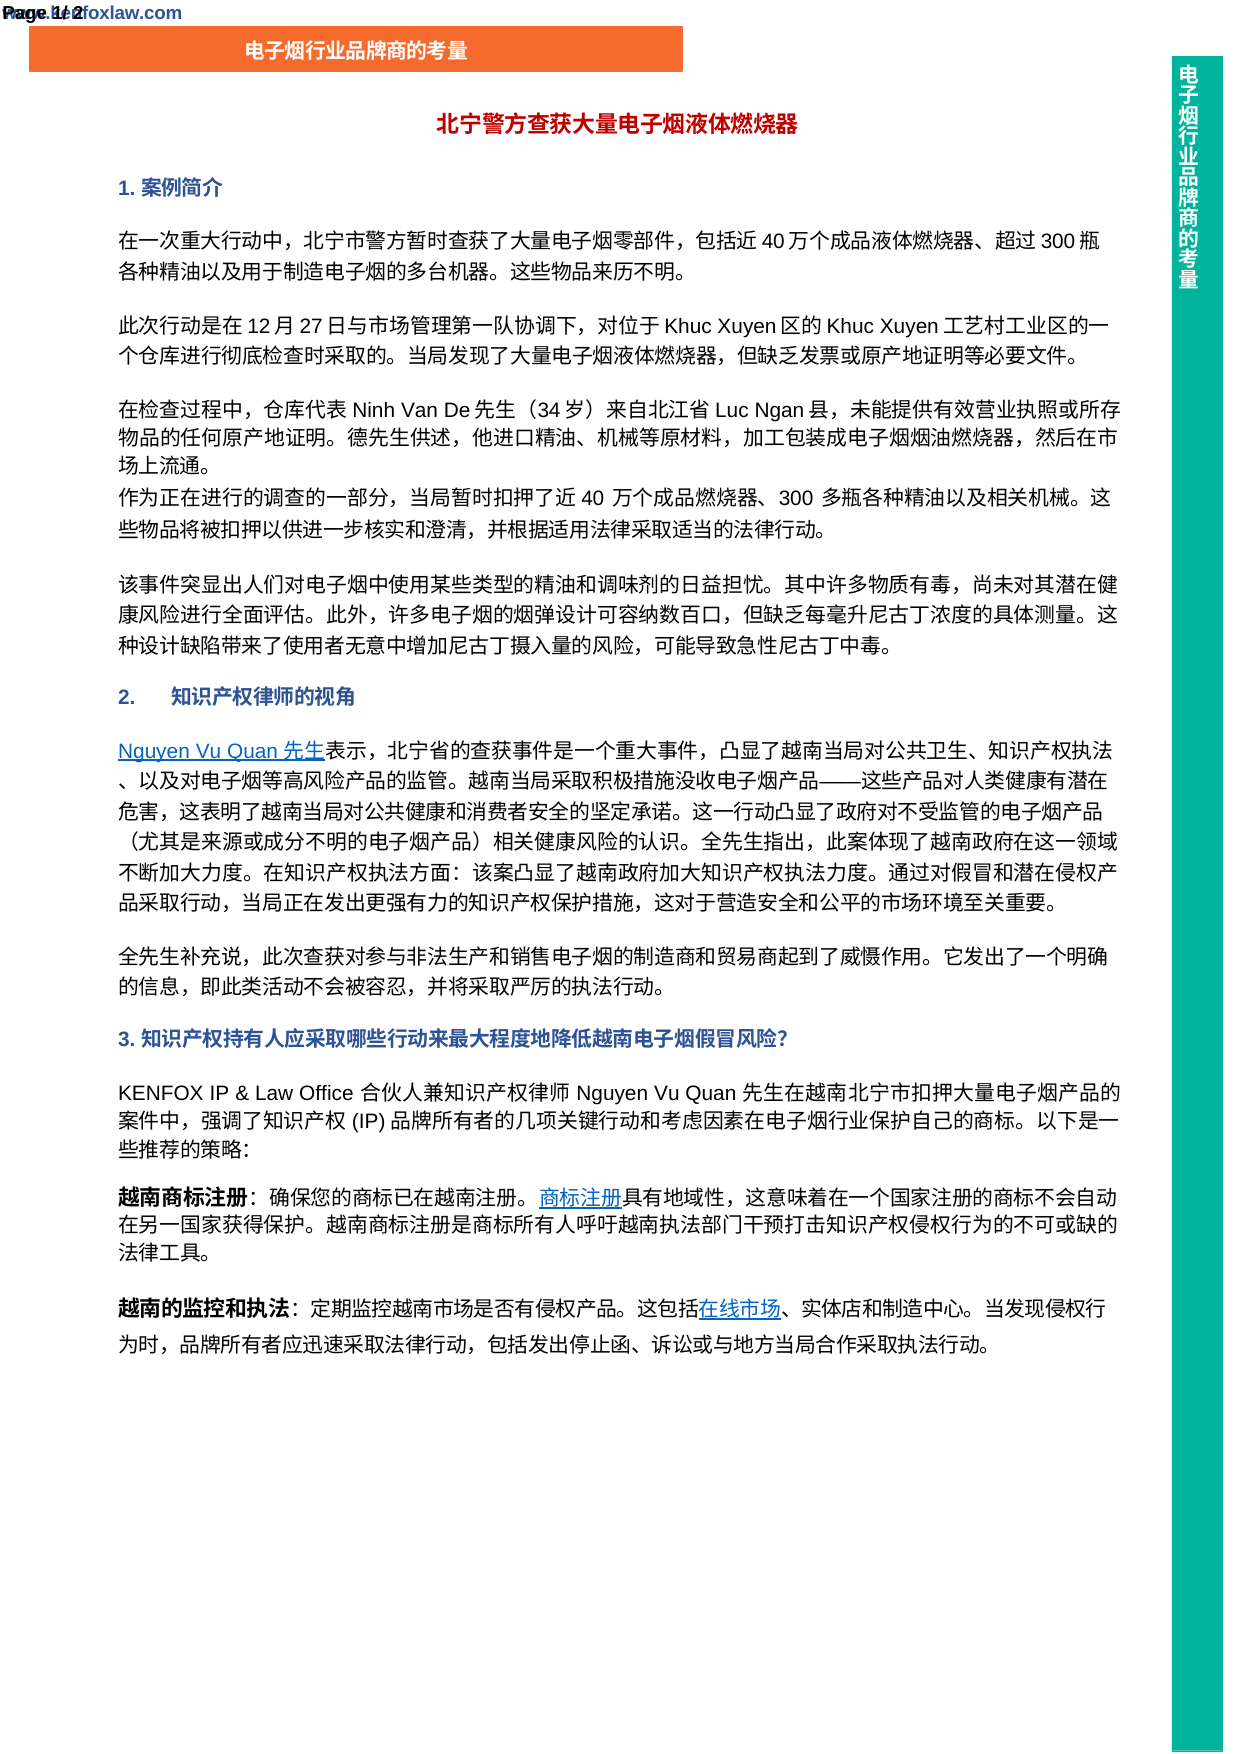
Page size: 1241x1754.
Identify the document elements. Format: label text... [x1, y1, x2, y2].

subtitle 北宁警方查获大量电子烟液体燃烧器 [437, 106, 1134, 139]
text （尤其是来源或成分不明的电子烟产品）相关健康风险的认识。全先生指出，此案体现了越南政府在这一领域不断加大力度。在知识产权执法方面：该案凸显了越南政府加大知识产权执法力度。通过对假冒和潜在侵权产品采取行动，当局正在发出更强有力的知识产权保护措施，这对于营造安全和公平的市场环境至关重要。 [118, 825, 1118, 916]
text 该事件突显出人们对电子烟中使用某些类型的精油和调味剂的日益担忧。其中许多物质有毒，尚未对其潜在健康风险进行全面评估。此外，许多电子烟的烟弹设计可容纳数百口，但缺乏每毫升尼古丁浓度的具体测量。这种设计缺陷带来了使用者无意中增加尼古丁摄入量的风险，可能导致急性尼古丁中毒。 [118, 568, 1119, 659]
text 、以及对电子烟等高风险产品的监管。越南当局采取积极措施没收电子烟产品——这些产品对人类健康有潜在危害，这表明了越南当局对公共健康和消费者安全的坚定承诺。这一行动凸显了政府对不受监管的电子烟产品 [118, 764, 1118, 825]
text 在一次重大行动中，北宁市警方暂时查获了大量电子烟零部件，包括近40万个成品液体燃烧器、超过300瓶各种精油以及用于制造电子烟的多台机器。这些物品来历不明。 [118, 224, 1114, 285]
subtitle 案例简介 [118, 171, 1134, 201]
text 些物品将被扣押以供进一步核实和澄清，并根据适用法律采取适当的法律行动。 [118, 513, 1134, 543]
text 此次行动是在12月27日与市场管理第一队协调下，对位于Khuc Xuyen区的Khuc Xuyen工艺村工业区的一个仓库进行彻底检查时采取的。当局发现了大量电子烟液体燃烧器，但缺乏发票或原产地证明等必要文件。 [118, 309, 1123, 370]
text 全先生补充说，此次查获对参与非法生产和销售电子烟的制造商和贸易商起到了威慑作用。它发出了一个明确的信息，即此类活动不会被容忍，并将采取严厉的执法行动。 [118, 940, 1118, 1001]
subtitle 知识产权持有人应采取哪些行动来最大程度地降低越南电子烟假冒风险？ [118, 1022, 1134, 1052]
text KENFOX IP & Law Office 合伙人兼知识产权律师 Nguyen Vu Quan 先生在越南北宁市扣押大量电子烟产品的案件中，强调了知识产权 (IP) 品牌所有者的几项关键行动和考虑因素在电子烟行业保护自己的商标。以下是一些推荐的策略： [118, 1077, 1122, 1163]
text 在检查过程中，仓库代表Ninh Van De先生（34岁）来自北江省Luc Ngan县，未能提供有效营业执照或所存物品的任何原产地证明。德先生供述，他进口精油、机械等原材料，加工包装成电子烟烟油燃烧器，然后在市场上流通。 [118, 395, 1122, 479]
text 为时，品牌所有者应迅速采取法律行动，包括发出停止函、诉讼或与地方当局合作采取执法行动。 [118, 1324, 1134, 1359]
text 越南商标注册：确保您的商标已在越南注册。商标注册具有地域性，这意味着在一个国家注册的商标不会自动在另一国家获得保护。越南商标注册是商标所有人呼吁越南执法部门干预打击知识产权侵权行为的不可或缺的法律工具。 [118, 1182, 1119, 1266]
text 越南的监控和执法：定期监控越南市场是否有侵权产品。这包括在线市场、实体店和制造中心。当发现侵权行 [118, 1284, 1134, 1324]
text Nguyen Vu Quan 先生表示，北宁省的查获事件是一个重大事件，凸显了越南当局对公共卫生、知识产权执法 [118, 734, 1134, 764]
text 作为正在进行的调查的一部分，当局暂时扣押了近 40 万个成品燃烧器、300 多瓶各种精油以及相关机械。这 [118, 479, 1134, 512]
subtitle 知识产权律师的视角 [118, 680, 1134, 710]
